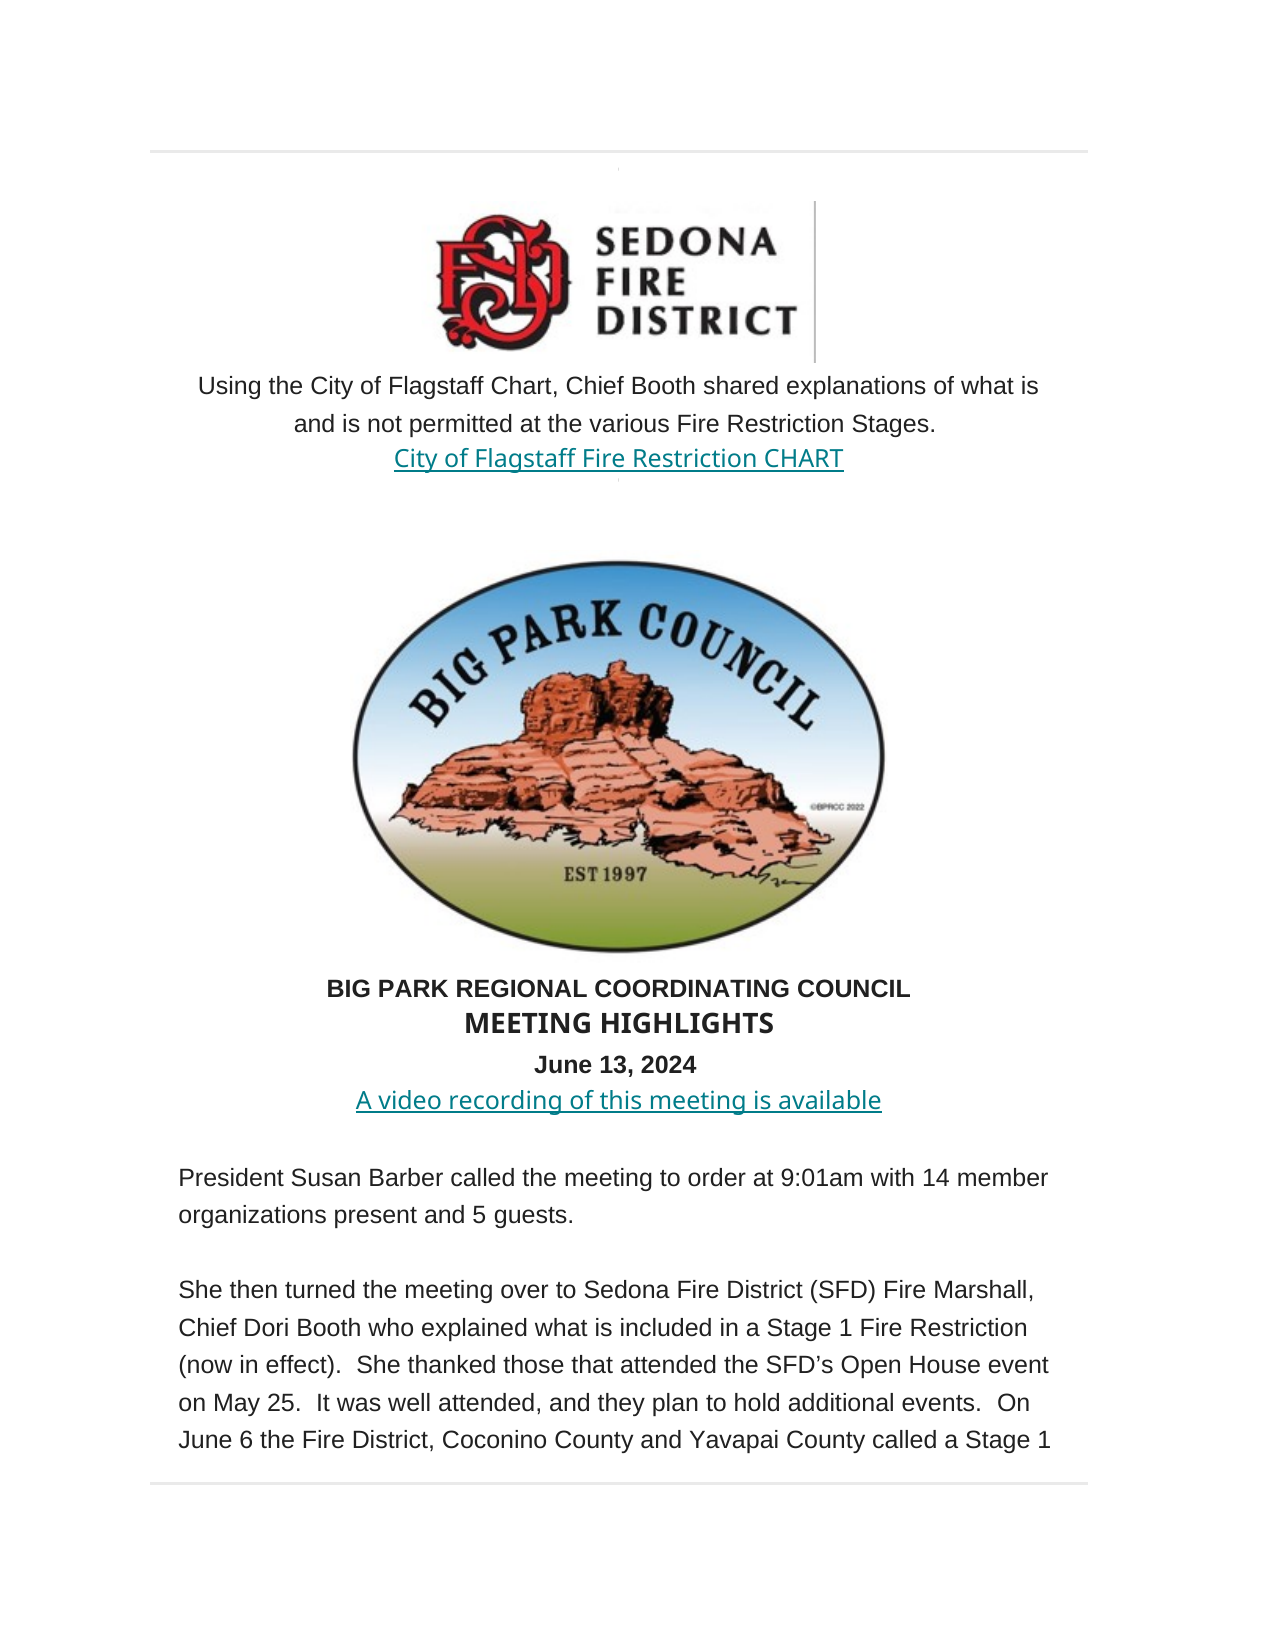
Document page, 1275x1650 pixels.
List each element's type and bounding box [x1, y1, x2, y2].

table_cell [150, 153, 1087, 1482]
picture [350, 550, 888, 966]
picture [421, 201, 816, 363]
